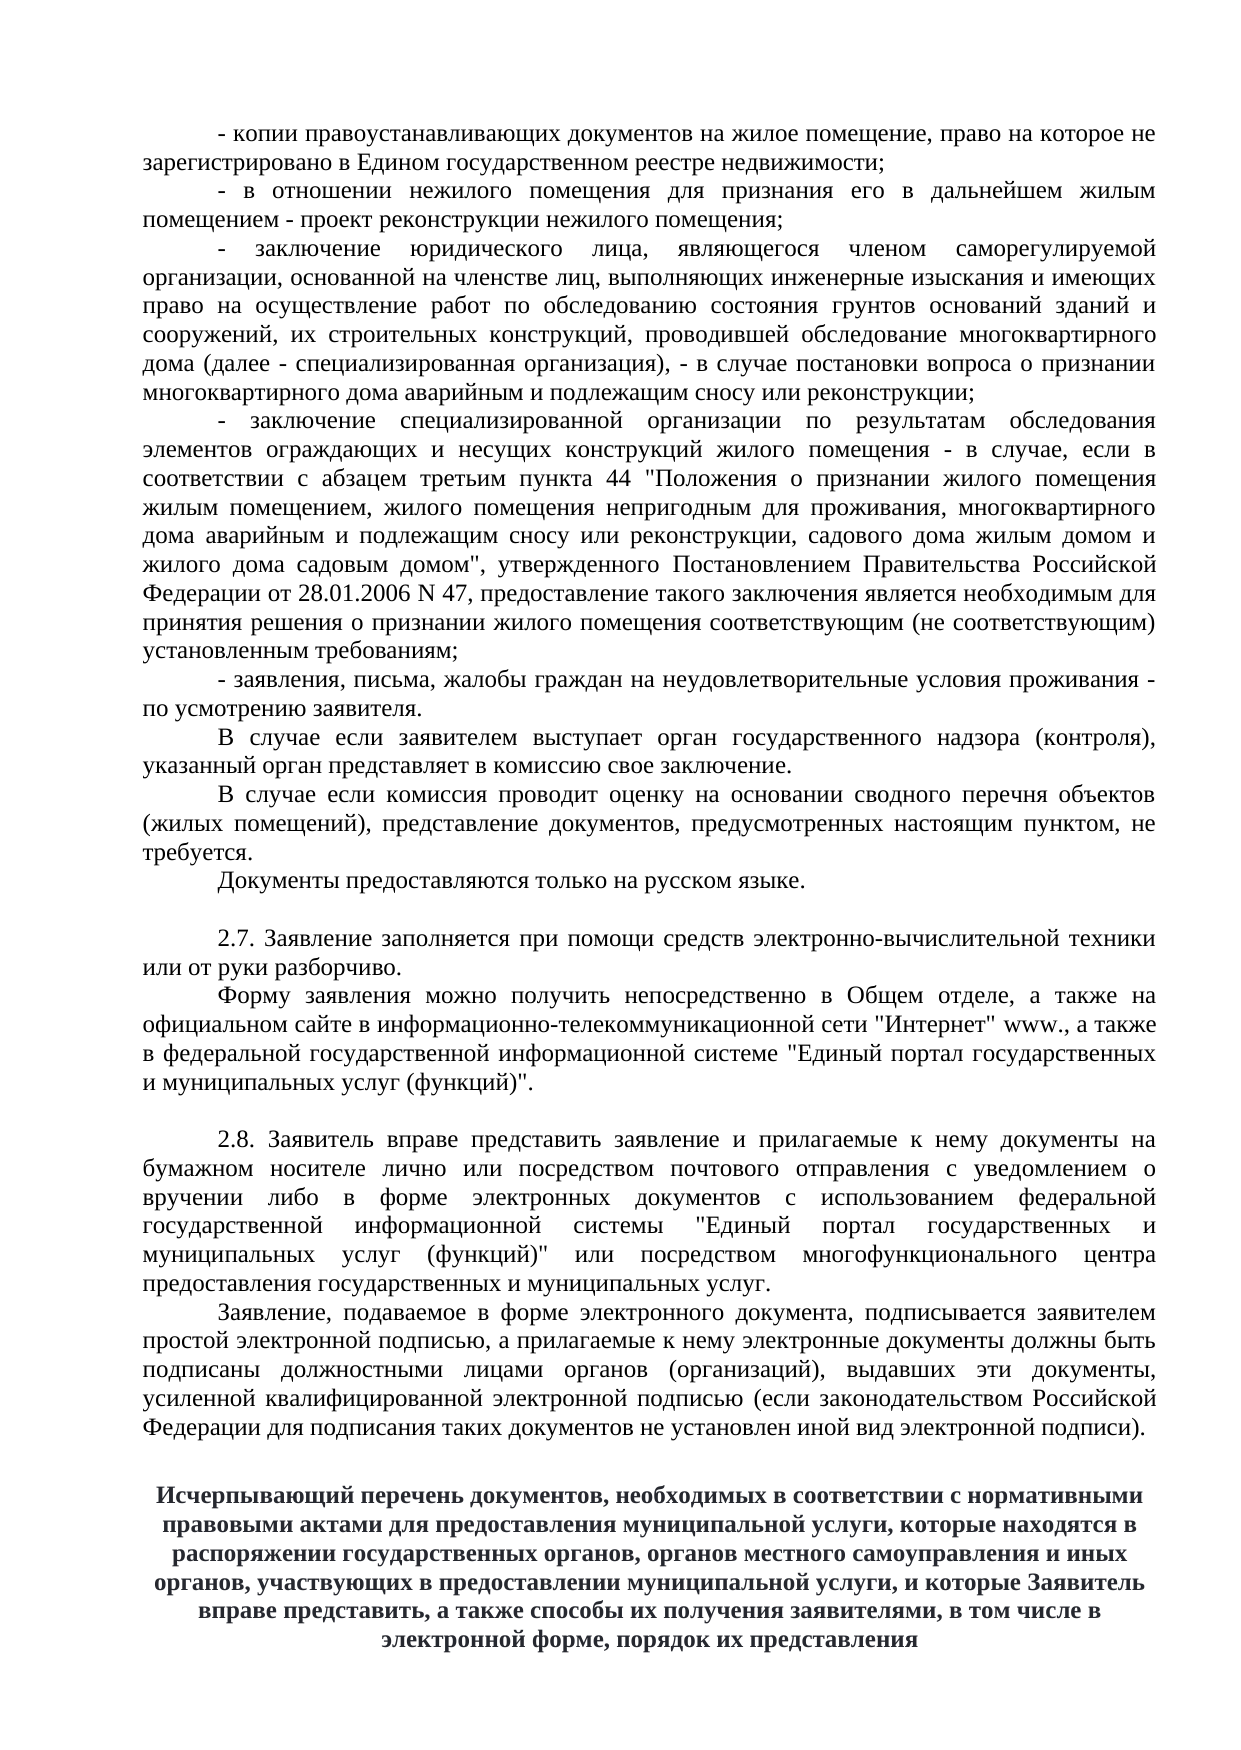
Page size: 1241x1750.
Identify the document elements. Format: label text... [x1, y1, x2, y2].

text Документы предоставляются только на русском языке. [142, 866, 1157, 894]
text Заявление, подаваемое в форме электронного документа, подписывается заявителем простой электронной подписью, а прилагаемые к нему электронные документы должны быть подписаны должностными лицами органов (организаций), выдавших эти документы, усиленной квалифицированной электронной подписью (если законодательством Российской Федерации для подписания таких документов не установлен иной вид электронной подписи). [142, 1297, 1157, 1441]
text - заключение специализированной организации по результатам обследования элементов ограждающих и несущих конструкций жилого помещения - в случае, если в соответствии с абзацем третьим пункта 44 "Положения о признании жилого помещения жилым помещением, жилого помещения непригодным для проживания, многоквартирного дома аварийным и подлежащим сносу или реконструкции, садового дома жилым домом и жилого дома садовым домом", утвержденного Постановлением Правительства Российской Федерации от 28.01.2006 N 47, предоставление такого заключения является необходимым для принятия решения о признании жилого помещения соответствующим (не соответствующим) установленным требованиям; [142, 406, 1157, 664]
text 2.7. Заявление заполняется при помощи средств электронно-вычислительной техники или от руки разборчиво. [142, 923, 1157, 981]
text - в отношении нежилого помещения для признания его в дальнейшем жилым помещением - проект реконструкции нежилого помещения; [142, 176, 1157, 233]
text - заявления, письма, жалобы граждан на неудовлетворительные условия проживания - по усмотрению заявителя. [142, 664, 1157, 722]
text - заключение юридического лица, являющегося членом саморегулируемой организации, основанной на членстве лиц, выполняющих инженерные изыскания и имеющих право на осуществление работ по обследованию состояния грунтов оснований зданий и сооружений, их строительных конструкций, проводившей обследование многоквартирного дома (далее - специализированная организация), - в случае постановки вопроса о признании многоквартирного дома аварийным и подлежащим сносу или реконструкции; [142, 233, 1157, 406]
text 2.8. Заявитель вправе представить заявление и прилагаемые к нему документы на бумажном носителе лично или посредством почтового отправления с уведомлением о вручении либо в форме электронных документов с использованием федеральной государственной информационной системы "Единый портал государственных и муниципальных услуг (функций)" или посредством многофункционального центра предоставления государственных и муниципальных услуг. [142, 1124, 1157, 1297]
text - копии правоустанавливающих документов на жилое помещение, право на которое не зарегистрировано в Едином государственном реестре недвижимости; [142, 118, 1157, 176]
text В случае если комиссия проводит оценку на основании сводного перечня объектов (жилых помещений), представление документов, предусмотренных настоящим пунктом, не требуется. [142, 779, 1157, 866]
text Форму заявления можно получить непосредственно в Общем отделе, а также на официальном сайте в информационно-телекоммуникационной сети "Интернет" www., а также в федеральной государственной информационной системе "Единый портал государственных и муниципальных услуг (функций)". [142, 981, 1157, 1096]
subtitle Исчерпывающий перечень документов, необходимых в соответствии с нормативными правовыми актами для предоставления муниципальной услуги, которые находятся в распоряжении государственных органов, органов местного самоуправления и иных органов, участвующих в предоставлении муниципальной услуги, и которые Заявитель вправе представить, а также способы их получения заявителями, в том числе в электронной форме, порядок их представления [142, 1481, 1157, 1653]
text В случае если заявителем выступает орган государственного надзора (контроля), указанный орган представляет в комиссию свое заключение. [142, 722, 1157, 779]
